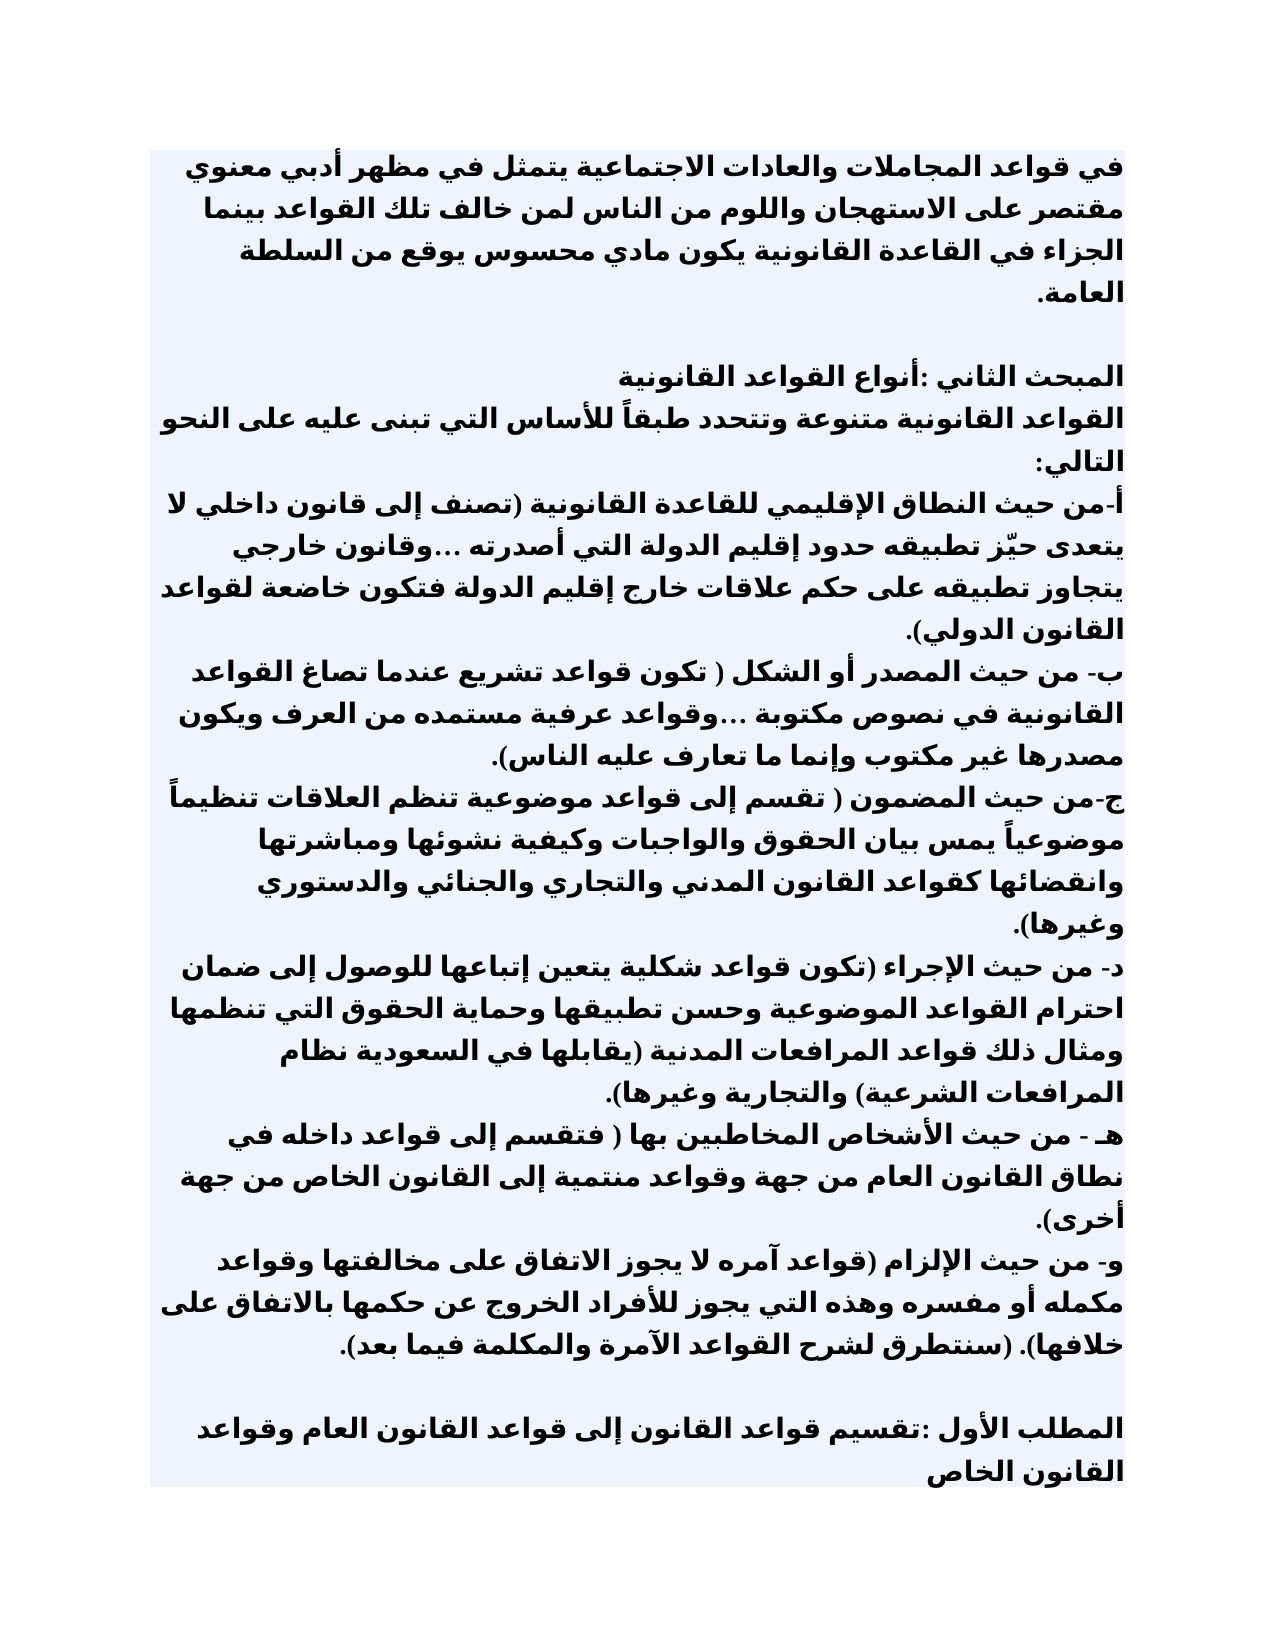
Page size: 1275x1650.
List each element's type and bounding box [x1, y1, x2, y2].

text [150, 150, 1125, 1487]
